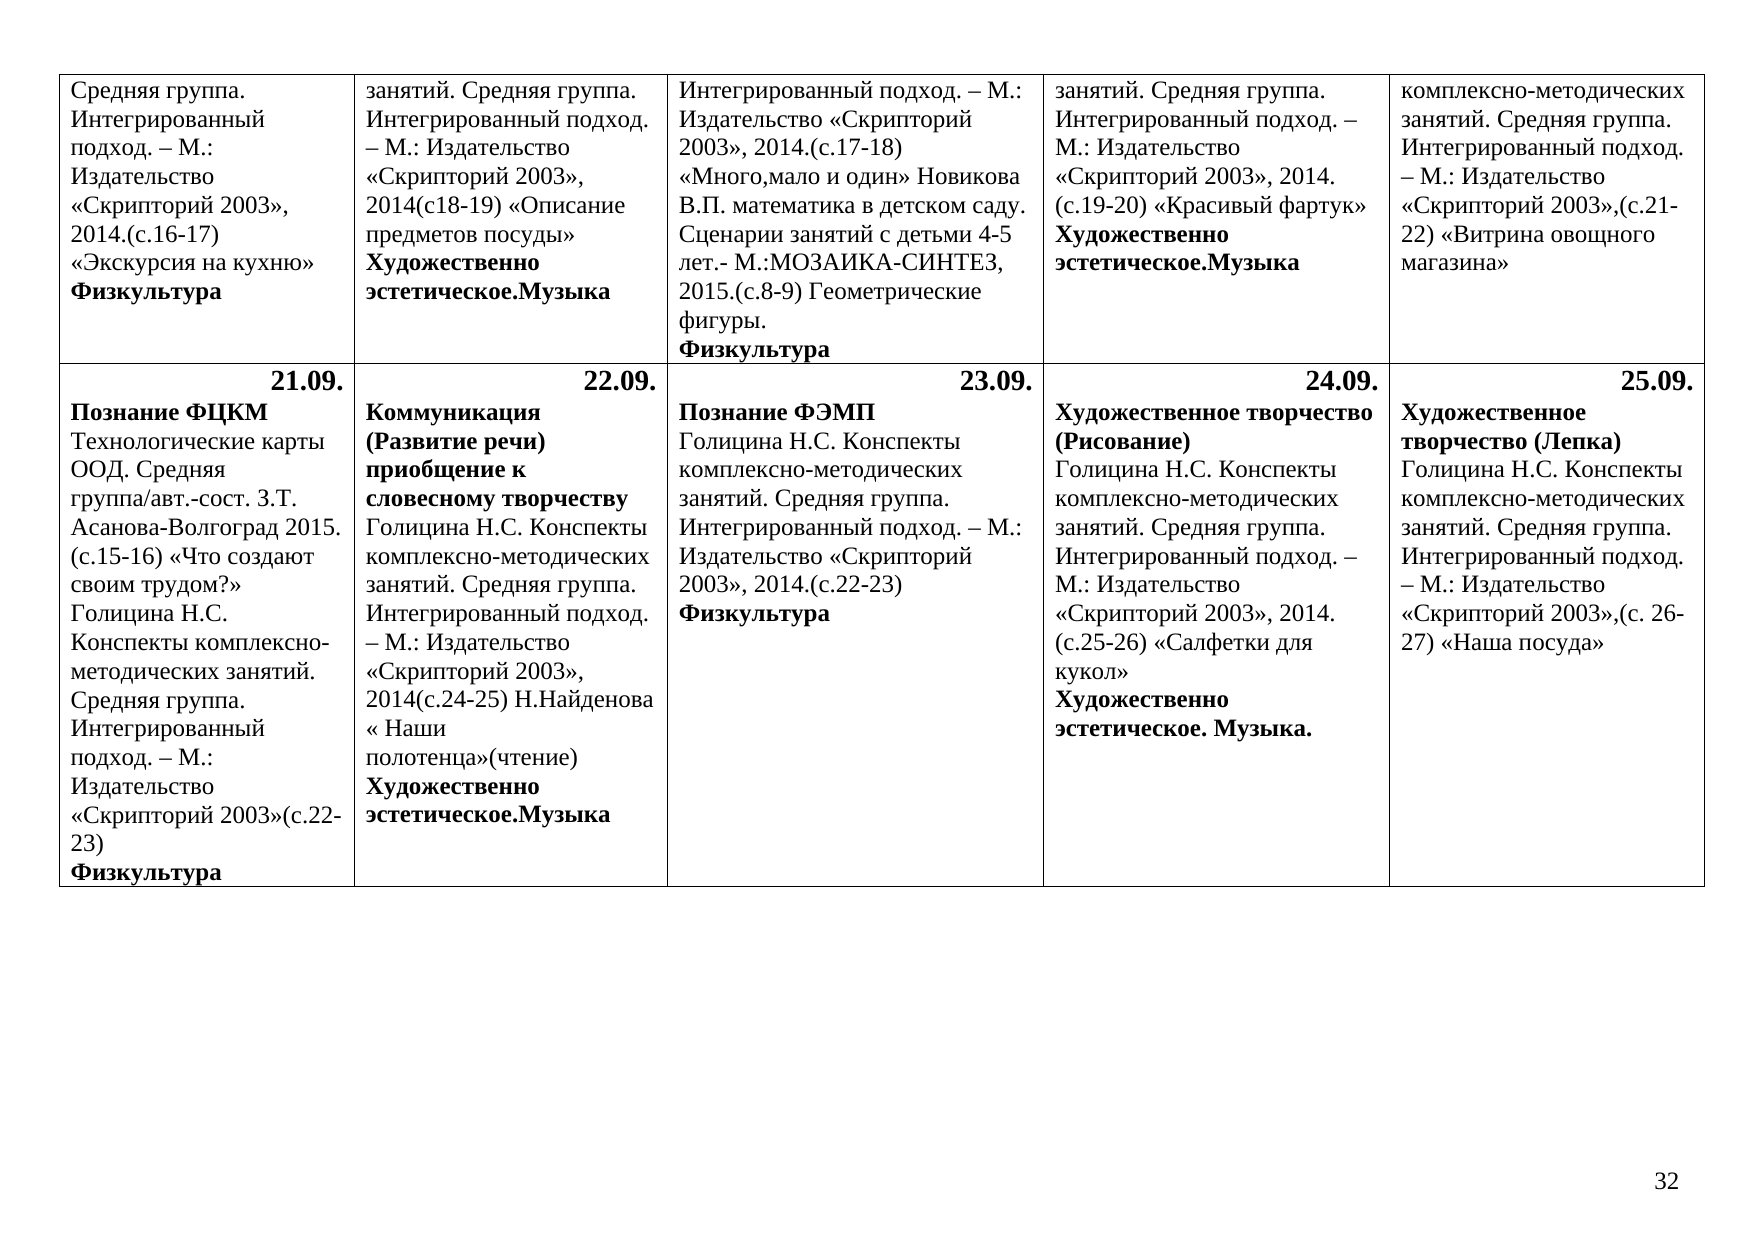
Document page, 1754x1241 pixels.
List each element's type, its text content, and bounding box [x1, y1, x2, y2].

table_cell 22.09. Коммуникация (Развитие речи) приобщение к словесному творчеству Голицина Н.С. Конспекты комплексно-методических занятий. Средняя группа. Интегрированный подход. – М.: Издательство «Скрипторий 2003», 2014(с.24-25) Н.Найденова « Наши полотенца»(чтение) Художественно эстетическое.Музыка [355, 364, 667, 886]
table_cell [355, 75, 667, 362]
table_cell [60, 75, 354, 362]
table_cell 25.09. Художественное творчество (Лепка) Голицина Н.С. Конспекты комплексно-методических занятий. Средняя группа. Интегрированный подход. – М.: Издательство «Скрипторий 2003»,(с. 26-27) «Наша посуда» [1390, 364, 1704, 886]
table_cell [668, 75, 1043, 362]
table_cell 24.09. Художественное творчество (Рисование) Голицина Н.С. Конспекты комплексно-методических занятий. Средняя группа. Интегрированный подход. – М.: Издательство «Скрипторий 2003», 2014.(с.25-26) «Салфетки для кукол» Художественно эстетическое. Музыка. [1044, 364, 1389, 886]
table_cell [1390, 75, 1704, 362]
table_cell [1044, 75, 1389, 362]
table_cell 23.09. Познание ФЭМП Голицина Н.С. Конспекты комплексно-методических занятий. Средняя группа. Интегрированный подход. – М.: Издательство «Скрипторий 2003», 2014.(с.22-23) Физкультура [668, 364, 1043, 886]
table_cell 21.09. Познание ФЦКМ Технологические карты ООД. Средняя группа/авт.-сост. З.Т. Асанова-Волгоград 2015.(с.15-16) «Что создают своим трудом?» Голицина Н.С. Конспекты комплексно-методических занятий. Средняя группа. Интегрированный подход. – М.: Издательство «Скрипторий 2003»(с.22-23) Физкультура [60, 364, 354, 886]
